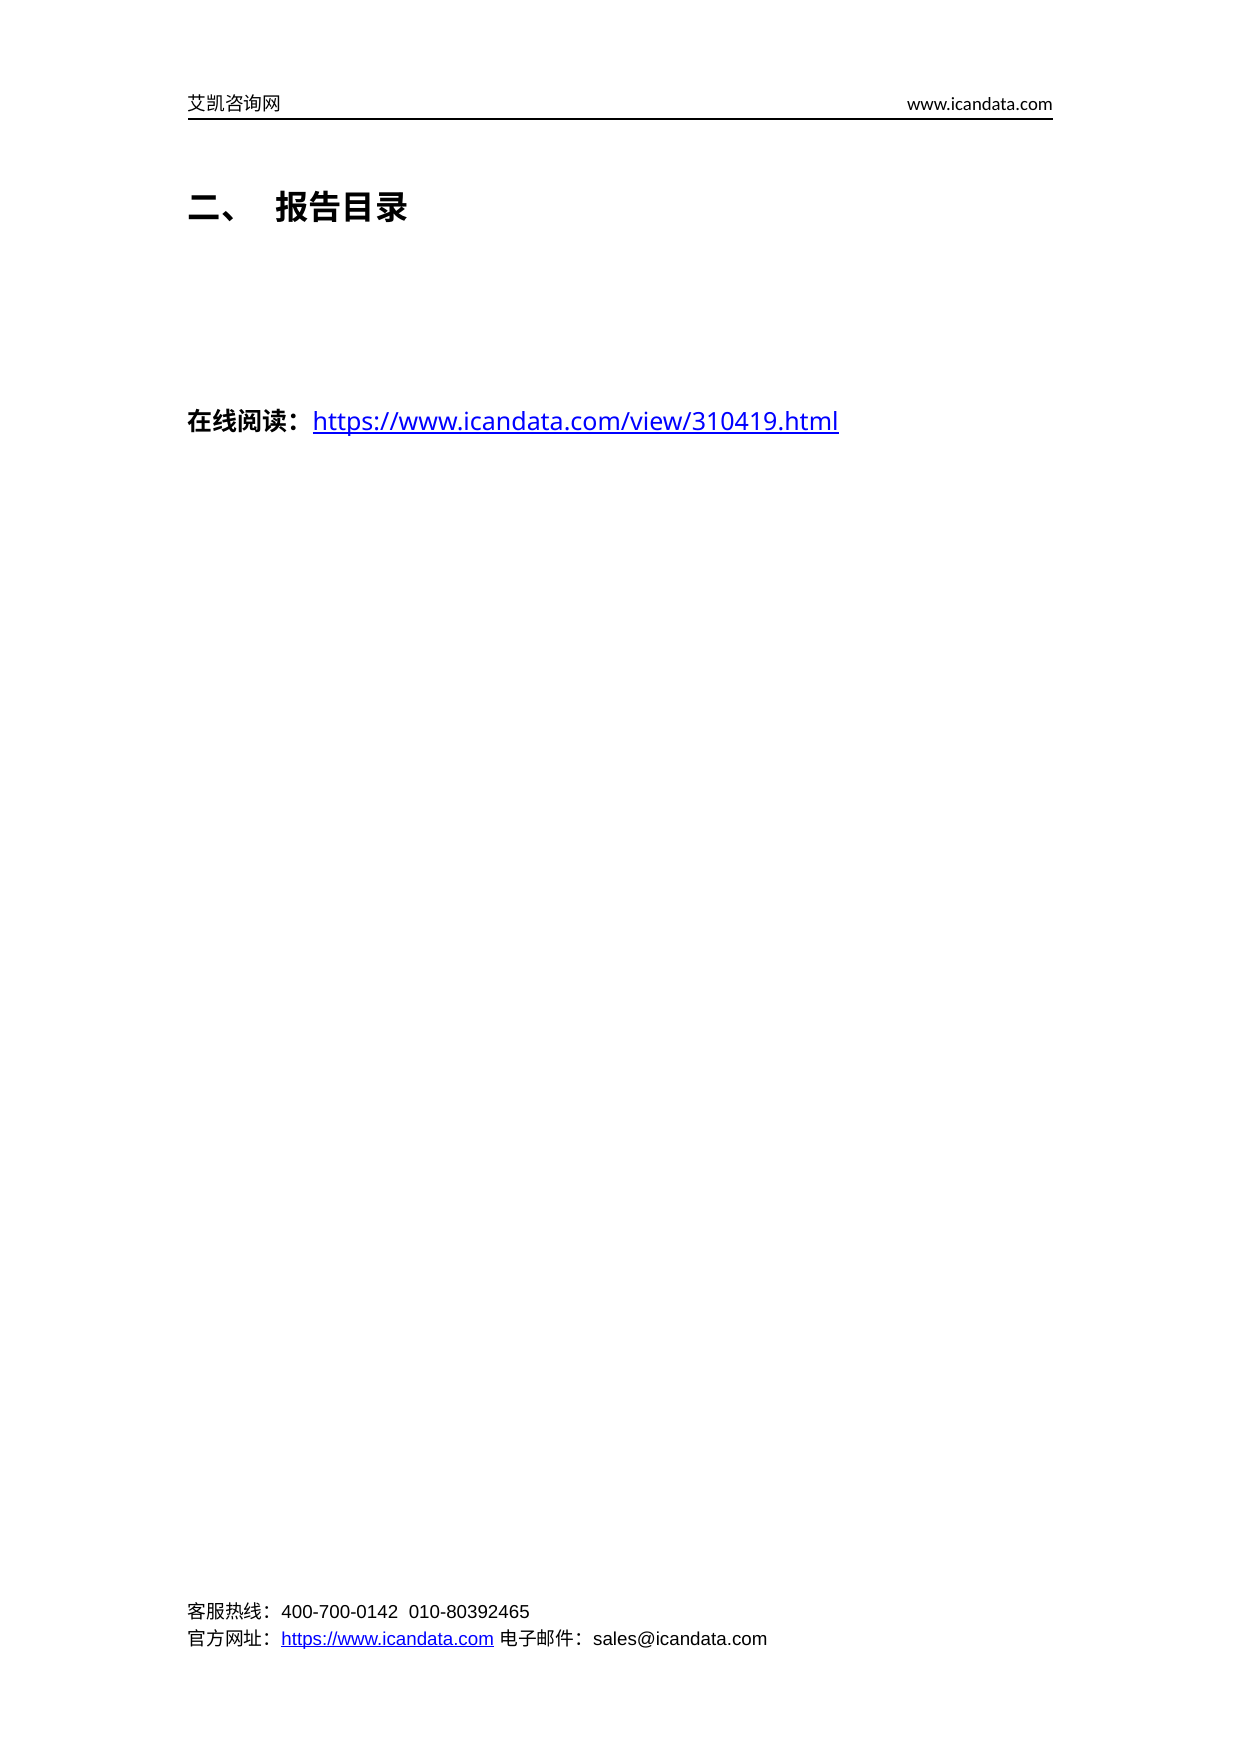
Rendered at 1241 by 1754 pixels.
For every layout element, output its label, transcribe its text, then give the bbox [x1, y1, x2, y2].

subtitle 报告目录 [187, 172, 1053, 237]
text 在线阅读：https://www.icandata.com/view/310419.html [187, 387, 1053, 452]
